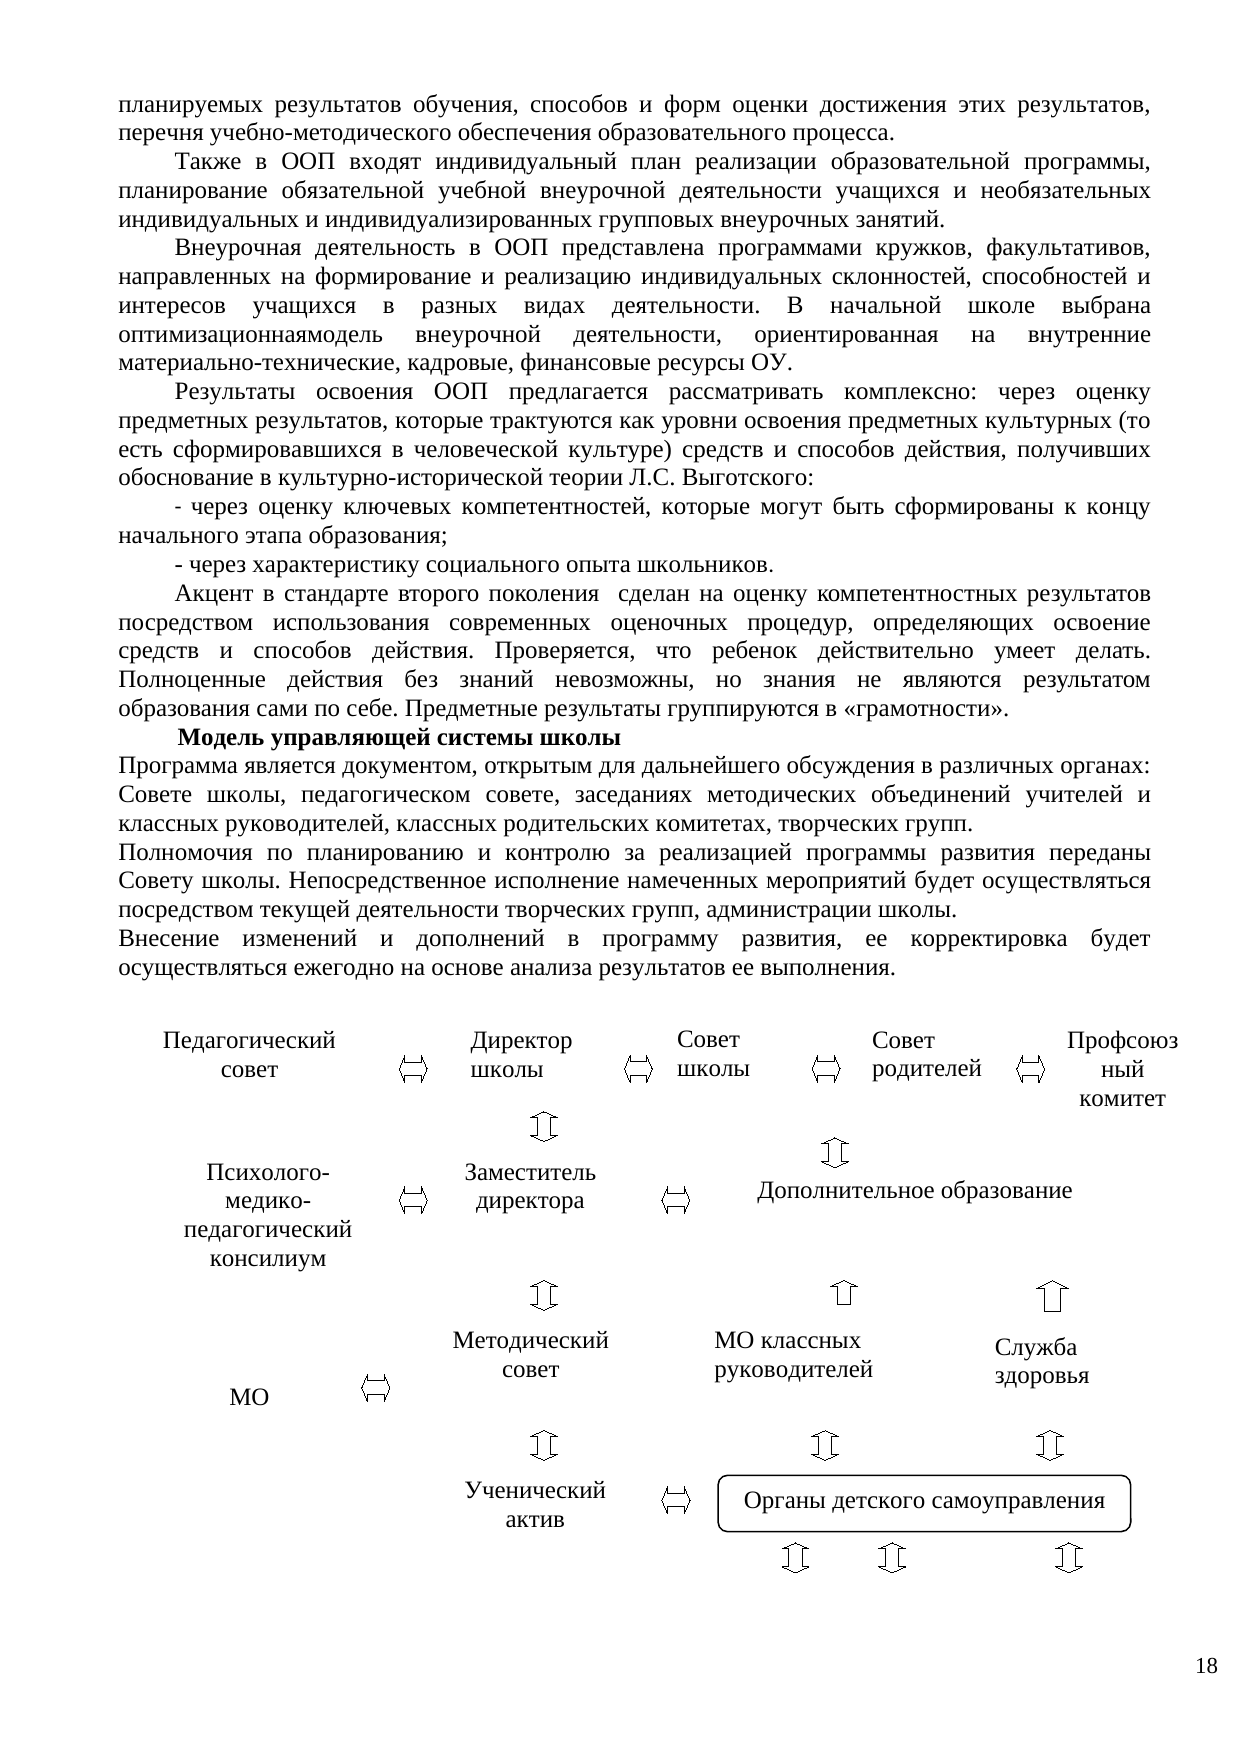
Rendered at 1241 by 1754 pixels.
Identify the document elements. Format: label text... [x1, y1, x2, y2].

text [118, 89, 1152, 146]
text Полномочия по планированию и контролю за реализацией программы развития переданы Совету школы. Непосредственное исполнение намеченных мероприятий будет осуществляться посредством текущей деятельности творческих групп, администрации школы. [118, 837, 1152, 923]
text Программа является документом, открытым для дальнейшего обсуждения в различных органах: Совете школы, педагогическом совете, заседаниях методических объединений учителей и классных руководителей, классных родительских комитетах, творческих групп. [118, 751, 1152, 837]
text Модель управляющей системы школы [177, 722, 1152, 751]
text Внеурочная деятельность в ООП представлена программами кружков, факультативов, направленных на формирование и реализацию индивидуальных склонностей, способностей и интересов учащихся в разных видах деятельности. В начальной школе выбрана оптимизационнаямодель внеурочной деятельности, ориентированная на внутренние материально-технические, кадровые, финансовые ресурсы ОУ. [118, 232, 1152, 376]
list - через характеристику социального опыта школьников. [118, 549, 1152, 578]
text Также в ООП входят индивидуальный план реализации образовательной программы, планирование обязательной учебной внеурочной деятельности учащихся и необязательных индивидуальных и индивидуализированных групповых внеурочных занятий. [118, 146, 1152, 232]
subtitle Акцент в стандарте второго поколения сделан на оценку компетентностных результатов посредством использования современных оценочных процедур, определяющих освоение средств и способов действия. Проверяется, что ребенок действительно умеет делать. Полноценные действия без знаний невозможны, но знания не являются результатом образования сами по себе. Предметные результаты группируются в «грамотности». [118, 578, 1152, 722]
list - через оценку ключевых компетентностей, которые могут быть сформированы к концу начального этапа образования; [118, 491, 1152, 549]
text Внесение изменений и дополнений в программу развития, ее корректировка будет осуществляться ежегодно на основе анализа результатов ее выполнения. [118, 923, 1152, 981]
list Результаты освоения ООП предлагается рассматривать комплексно: через оценку предметных результатов, которые трактуются как уровни освоения предметных культурных (то есть сформировавшихся в человеческой культуре) средств и способов действия, получивших обоснование в культурно-исторической теории Л.С. Выготского: [118, 376, 1152, 491]
